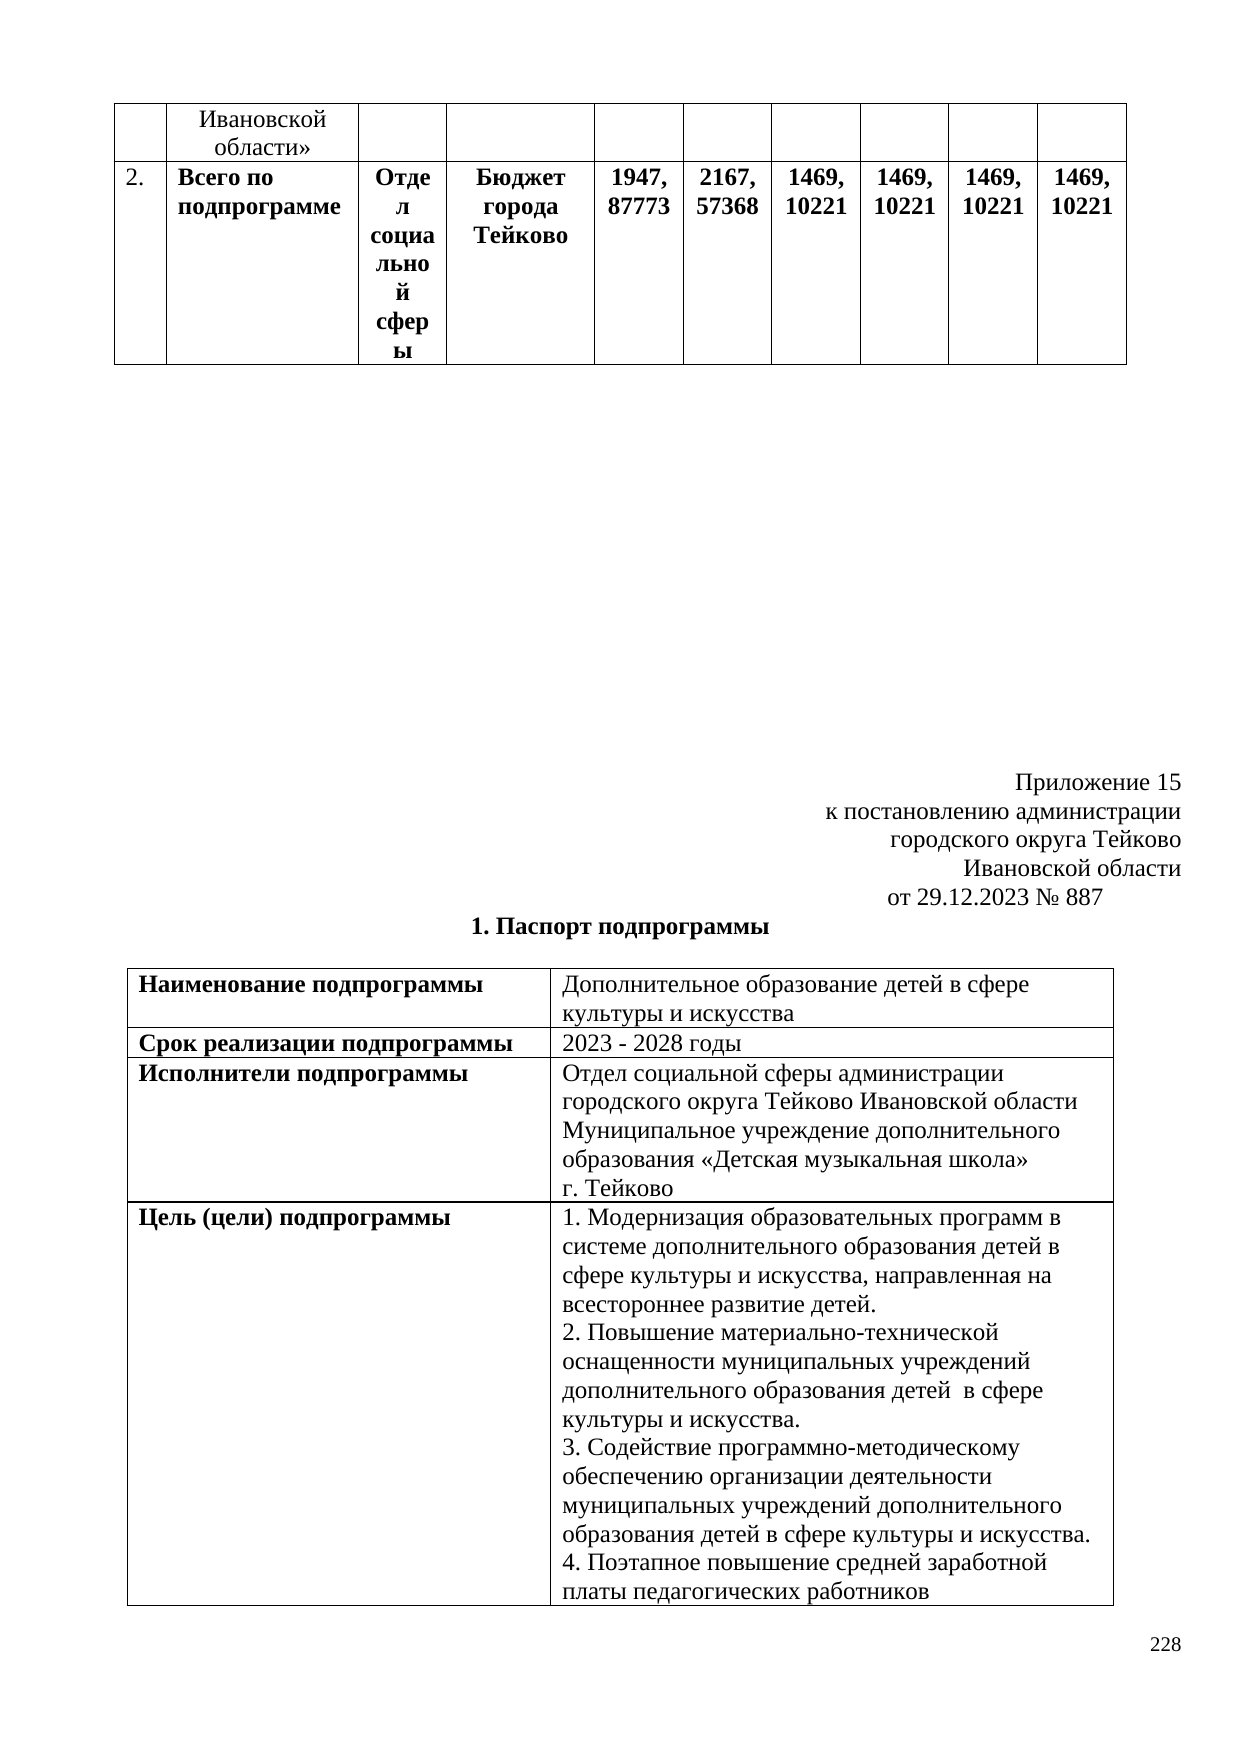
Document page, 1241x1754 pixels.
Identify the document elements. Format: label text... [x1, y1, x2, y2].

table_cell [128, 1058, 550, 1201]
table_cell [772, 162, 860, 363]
text от 29.12.2023 № 887 [59, 882, 1181, 911]
text Ивановской области [59, 853, 1181, 882]
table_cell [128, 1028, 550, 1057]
text городского округа Тейково [59, 824, 1181, 853]
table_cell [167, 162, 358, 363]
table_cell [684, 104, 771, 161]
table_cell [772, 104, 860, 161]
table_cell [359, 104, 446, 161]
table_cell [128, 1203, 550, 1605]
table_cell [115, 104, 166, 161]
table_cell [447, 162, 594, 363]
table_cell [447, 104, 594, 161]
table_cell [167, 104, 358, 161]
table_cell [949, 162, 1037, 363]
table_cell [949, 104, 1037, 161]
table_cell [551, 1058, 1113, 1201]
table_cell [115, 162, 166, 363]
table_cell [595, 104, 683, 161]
text 1. Паспорт подпрограммы [59, 911, 1181, 939]
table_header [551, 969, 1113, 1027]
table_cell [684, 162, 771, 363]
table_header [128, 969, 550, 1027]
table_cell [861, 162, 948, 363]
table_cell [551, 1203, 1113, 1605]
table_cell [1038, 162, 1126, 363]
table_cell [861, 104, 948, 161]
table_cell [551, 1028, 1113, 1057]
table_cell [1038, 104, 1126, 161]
text Приложение 15 [59, 767, 1181, 796]
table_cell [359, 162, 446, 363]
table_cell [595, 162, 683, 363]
text к постановлению администрации [59, 796, 1181, 824]
